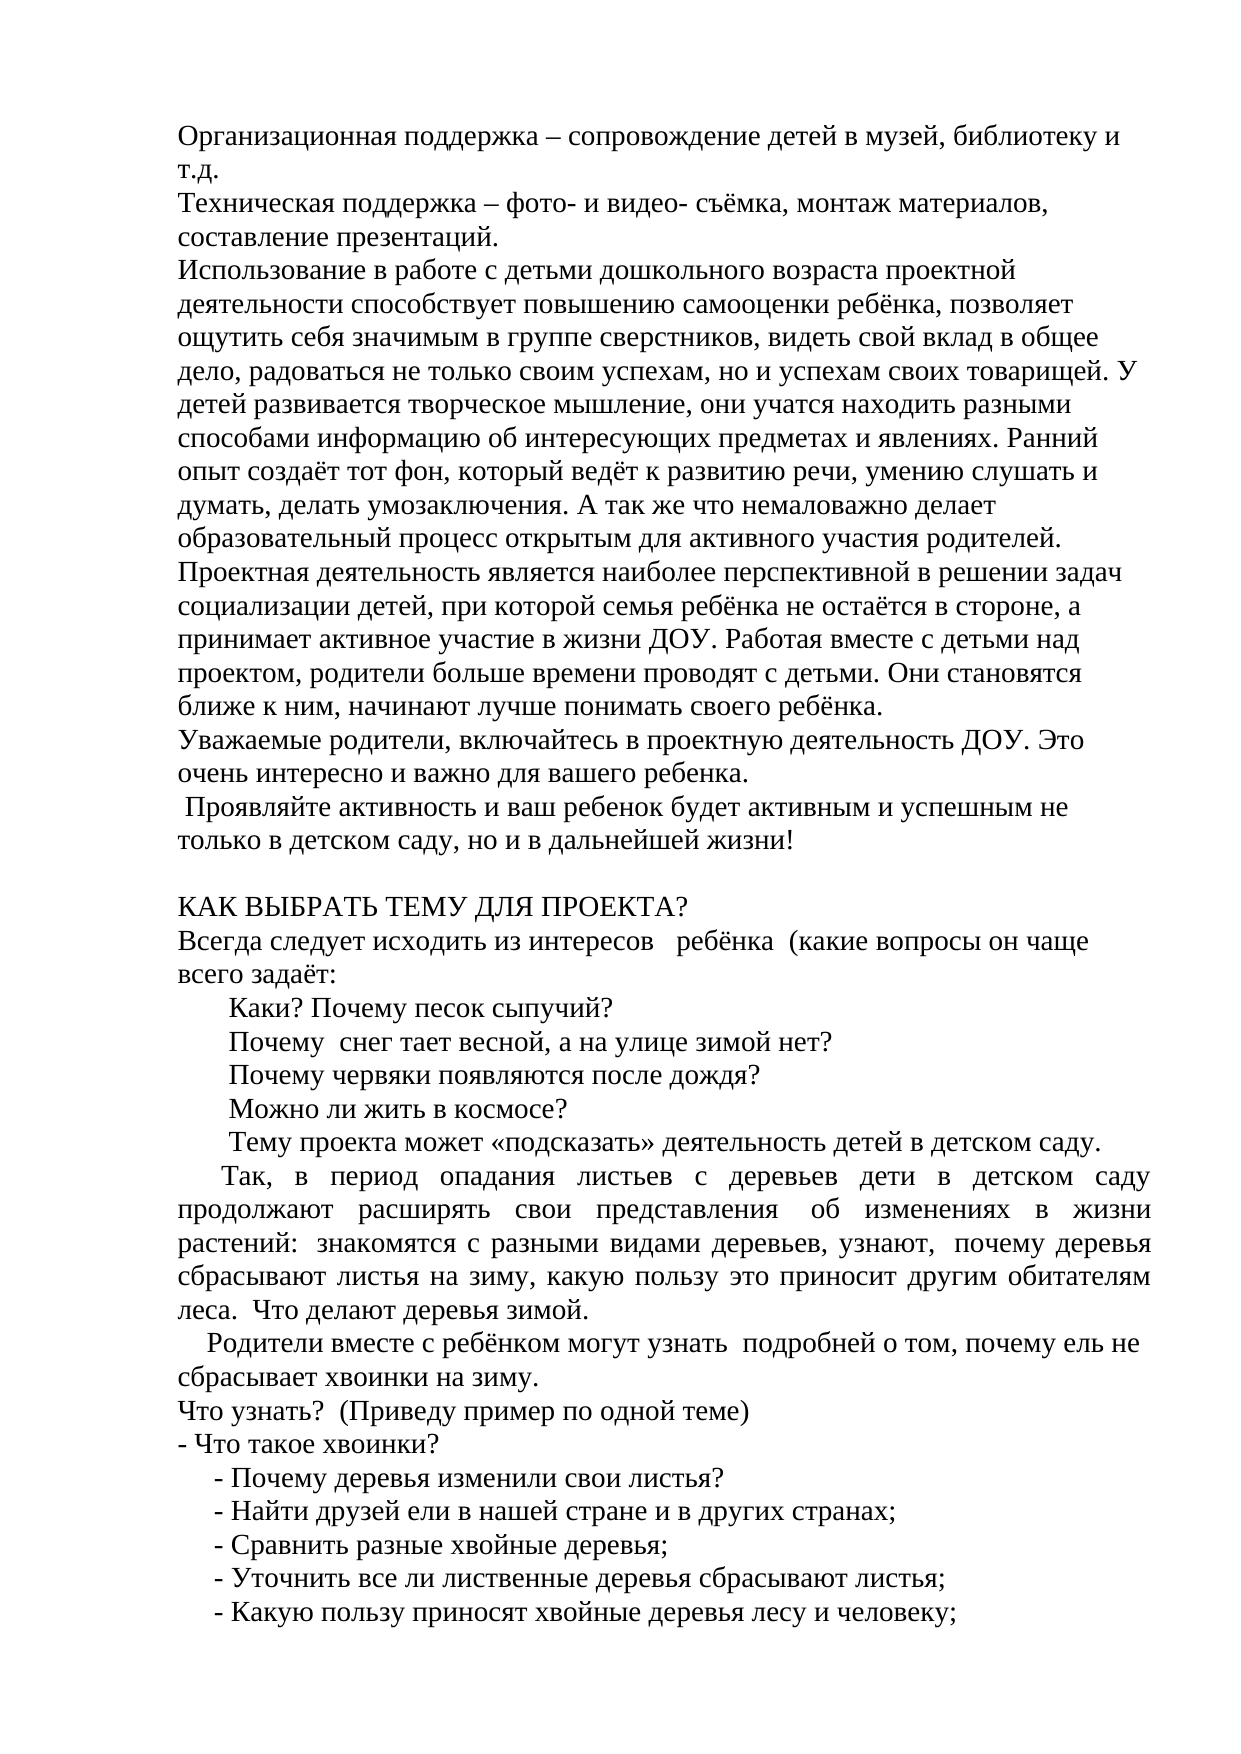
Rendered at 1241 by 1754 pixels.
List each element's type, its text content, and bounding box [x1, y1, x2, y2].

text Техническая поддержка – фото- и видео- съёмка, монтаж материалов, составление презентаций. [177, 185, 1152, 252]
text - Уточнить все ли лиственные деревья сбрасывают листья; [140, 1560, 1152, 1594]
text Так, в период опадания листьев с деревьев дети в детском саду продолжают расширять свои представления об изменениях в жизни растений: знакомятся с разными видами деревьев, узнают, почему деревья сбрасывают листья на зиму, какую пользу это приносит другим обитателям леса. Что делают деревья зимой. [177, 1158, 1152, 1326]
text Тему проекта может «подсказать» деятельность детей в детском саду. [140, 1124, 1152, 1158]
text Организационная поддержка – сопровождение детей в музей, библиотеку и т.д. [177, 118, 1152, 185]
text Проектная деятельность является наиболее перспективной в решении задач социализации детей, при которой семья ребёнка не остаётся в стороне, а принимает активное участие в жизни ДОУ. Работая вместе с детьми над проектом, родители больше времени проводят с детьми. Они становятся ближе к ним, начинают лучше понимать своего ребёнка. [177, 554, 1152, 722]
text Родители вместе с ребёнком могут узнать подробней о том, почему ель не сбрасывает хвоинки на зиму. [177, 1326, 1152, 1393]
text КАК ВЫБРАТЬ ТЕМУ ДЛЯ ПРОЕКТА? [177, 889, 1152, 923]
text Почему червяки появляются после дождя? [140, 1057, 1152, 1091]
text Использование в работе с детьми дошкольного возраста проектной деятельности способствует повышению самооценки ребёнка, позволяет ощутить себя значимым в группе сверстников, видеть свой вклад в общее дело, радоваться не только своим успехам, но и успехам своих товарищей. У детей развивается творческое мышление, они учатся находить разными способами информацию об интересующих предметах и явлениях. Ранний опыт создаёт тот фон, который ведёт к развитию речи, умению слушать и думать, делать умозаключения. А так же что немаловажно делает образовательный процесс открытым для активного участия родителей. [177, 252, 1152, 554]
text Проявляйте активность и ваш ребенок будет активным и успешным не только в детском саду, но и в дальнейшей жизни! [177, 789, 1152, 856]
text Что узнать? (Приведу пример по одной теме) [177, 1393, 1152, 1426]
text - Почему деревья изменили свои листья? [140, 1460, 1152, 1493]
text - Что такое хвоинки? [177, 1426, 1152, 1460]
text Уважаемые родители, включайтесь в проектную деятельность ДОУ. Это очень интересно и важно для вашего ребенка. [177, 722, 1152, 789]
text Каки? Почему песок сыпучий? [140, 990, 1152, 1024]
text - Сравнить разные хвойные деревья; [140, 1527, 1152, 1560]
text Всегда следует исходить из интересов ребёнка (какие вопросы он чаще всего задаёт: [177, 923, 1152, 990]
text Можно ли жить в космосе? [140, 1091, 1152, 1124]
text - Какую пользу приносят хвойные деревья лесу и человеку; [140, 1594, 1152, 1627]
text Почему снег тает весной, а на улице зимой нет? [140, 1024, 1152, 1057]
text - Найти друзей ели в нашей стране и в других странах; [140, 1493, 1152, 1527]
